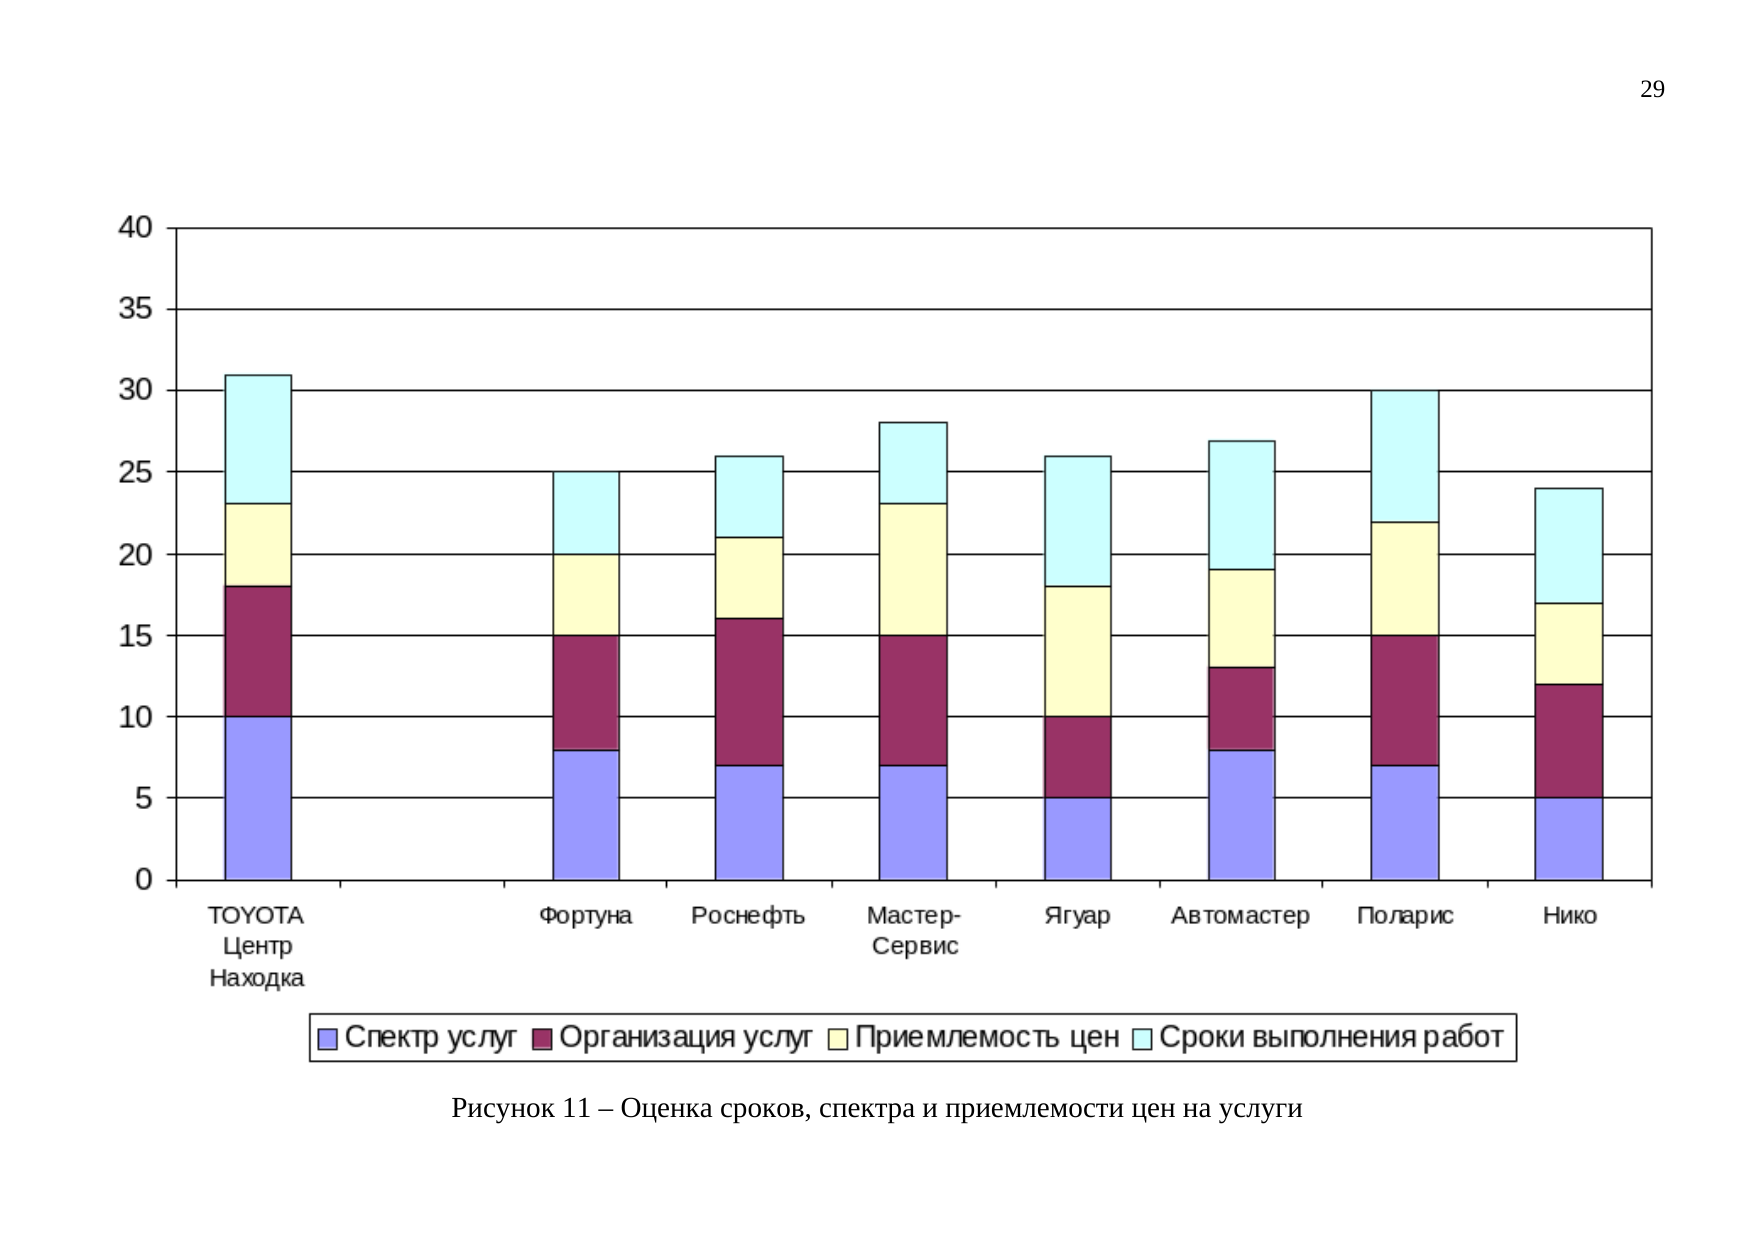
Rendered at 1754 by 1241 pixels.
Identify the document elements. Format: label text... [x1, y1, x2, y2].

text Рисунок 11 – Оценка сроков, спектра и приемлемости цен на услуги [89, 1090, 1665, 1123]
